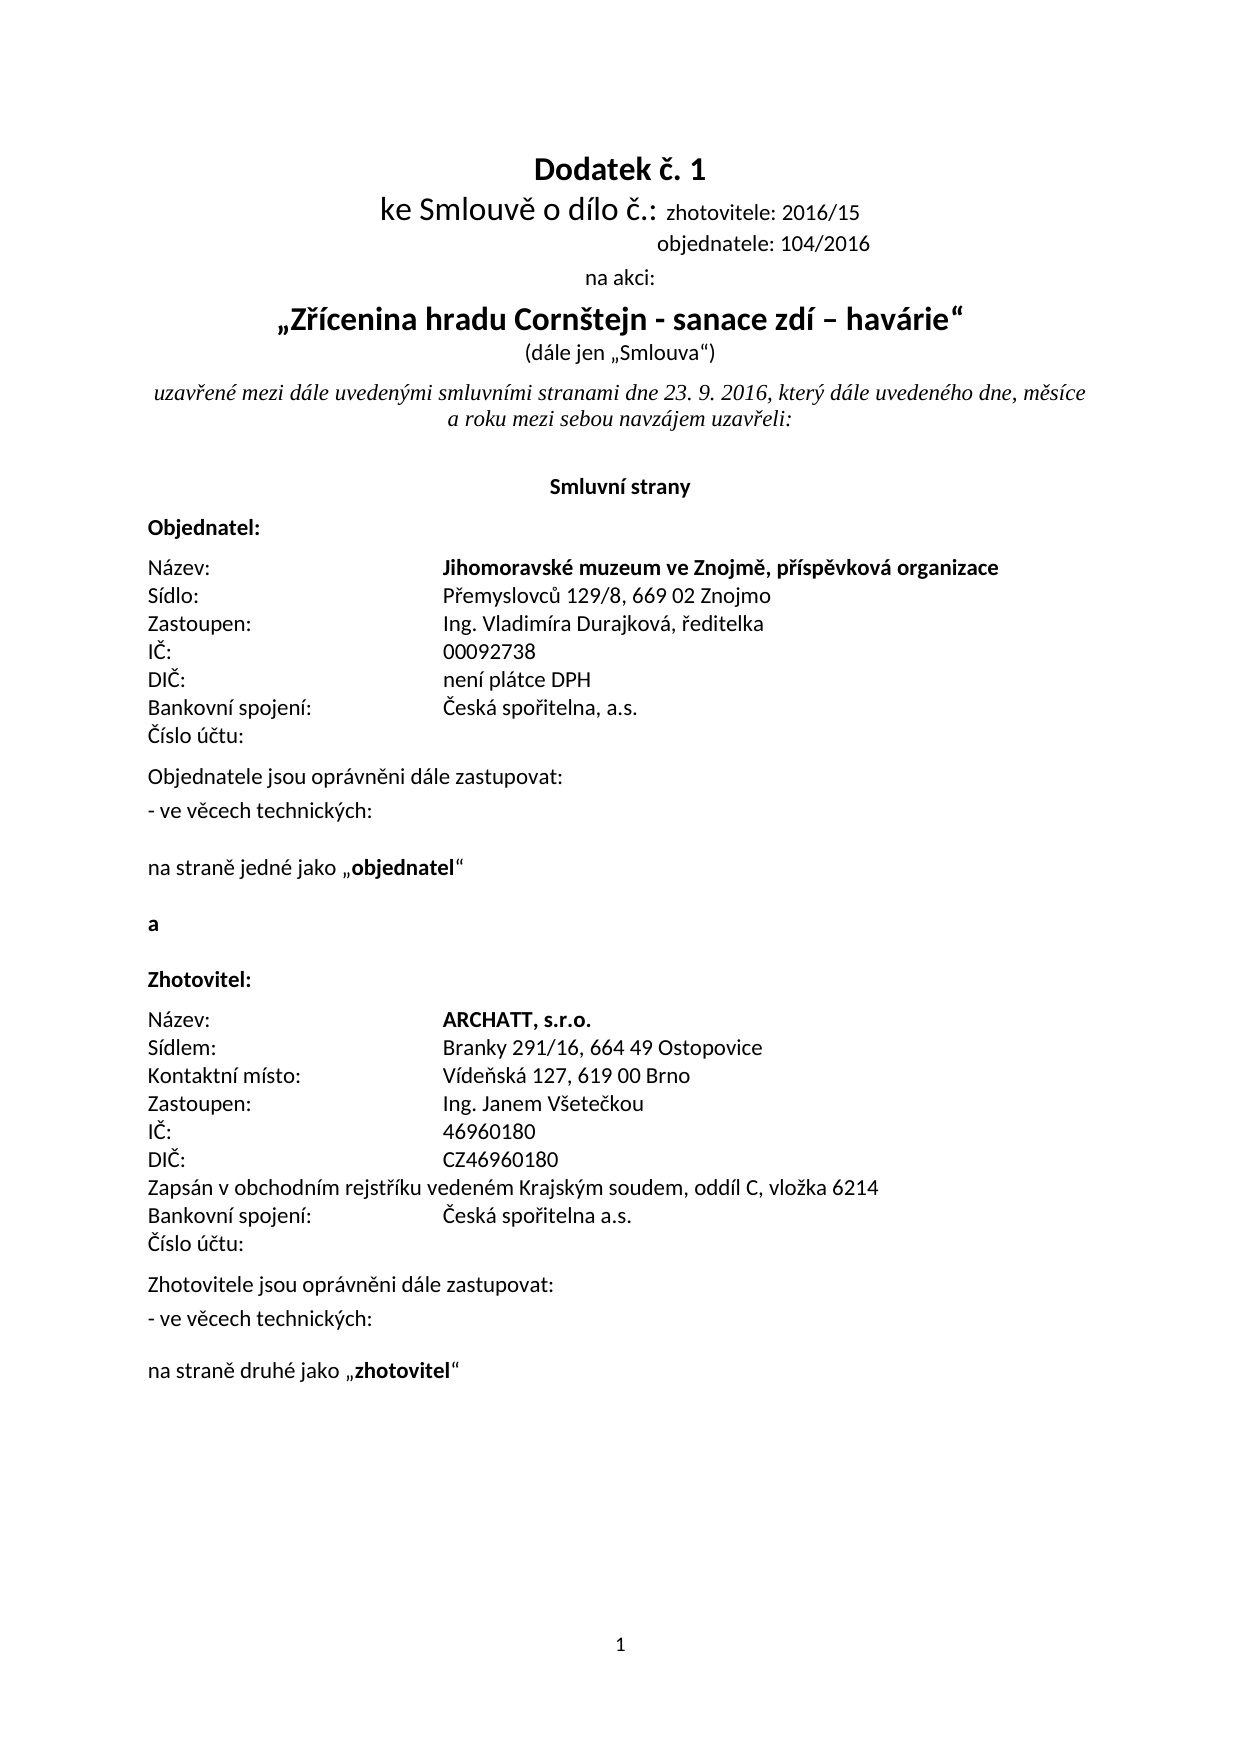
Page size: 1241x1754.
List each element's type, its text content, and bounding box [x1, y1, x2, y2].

text Sídlo: Přemyslovců 129/8, 669 02 Znojmo [148, 581, 1093, 609]
text Číslo účtu: [148, 721, 1093, 749]
text IČ: 00092738 [148, 637, 1093, 665]
text Zapsán v obchodním rejstříku vedeném Krajským soudem, oddíl C, vložka 6214 [148, 1173, 1093, 1202]
text Sídlem: Branky 291/16, 664 49 Ostopovice [148, 1033, 1093, 1061]
text Název: ARCHATT, s.r.o. [148, 1005, 1093, 1033]
text ke Smlouvě o dílo č.: zhotovitele: 2016/15 [148, 188, 1093, 229]
text Zhotovitel: [148, 965, 1093, 993]
text objednatele: 104/2016 [148, 229, 1093, 257]
text na akci: [148, 263, 1093, 291]
text - ve věcech technických: [148, 796, 1093, 824]
text a [148, 909, 1093, 937]
text DIČ: není plátce DPH [148, 665, 1093, 693]
text Objednatel: [148, 513, 1093, 541]
title uzavřené mezi dále uvedenými smluvními stranami dne 23. 9. 2016, který dále uvedeného dne, měsíce a roku mezi sebou navzájem uzavřeli: [148, 379, 1093, 432]
text Zastoupen: Ing. Janem Všetečkou [148, 1089, 1093, 1117]
text Bankovní spojení: Česká spořitelna a.s. [148, 1202, 1093, 1229]
text IČ: 46960180 [148, 1117, 1093, 1146]
text Číslo účtu: [148, 1229, 1093, 1258]
text na straně druhé jako „zhotovitel“ [148, 1356, 1093, 1384]
text - ve věcech technických: [148, 1304, 1093, 1332]
text Kontaktní místo: Vídeňská 127, 619 00 Brno [148, 1061, 1093, 1089]
text na straně jedné jako „objednatel“ [148, 853, 1093, 881]
text Bankovní spojení: Česká spořitelna, a.s. [148, 693, 1093, 721]
text (dále jen „Smlouva“) [148, 338, 1093, 366]
text Název: Jihomoravské muzeum ve Znojmě, příspěvková organizace [148, 553, 1093, 581]
text Zastoupen: Ing. Vladimíra Durajková, ředitelka [148, 609, 1093, 637]
text Smluvní strany [148, 472, 1093, 500]
text „Zřícenina hradu Cornštejn - sanace zdí – havárie“ [148, 298, 1093, 338]
text Zhotovitele jsou oprávněni dále zastupovat: [148, 1270, 1093, 1298]
text Objednatele jsou oprávněni dále zastupovat: [148, 762, 1093, 790]
text DIČ: CZ46960180 [148, 1146, 1093, 1173]
title Dodatek č. 1 [148, 148, 1093, 188]
